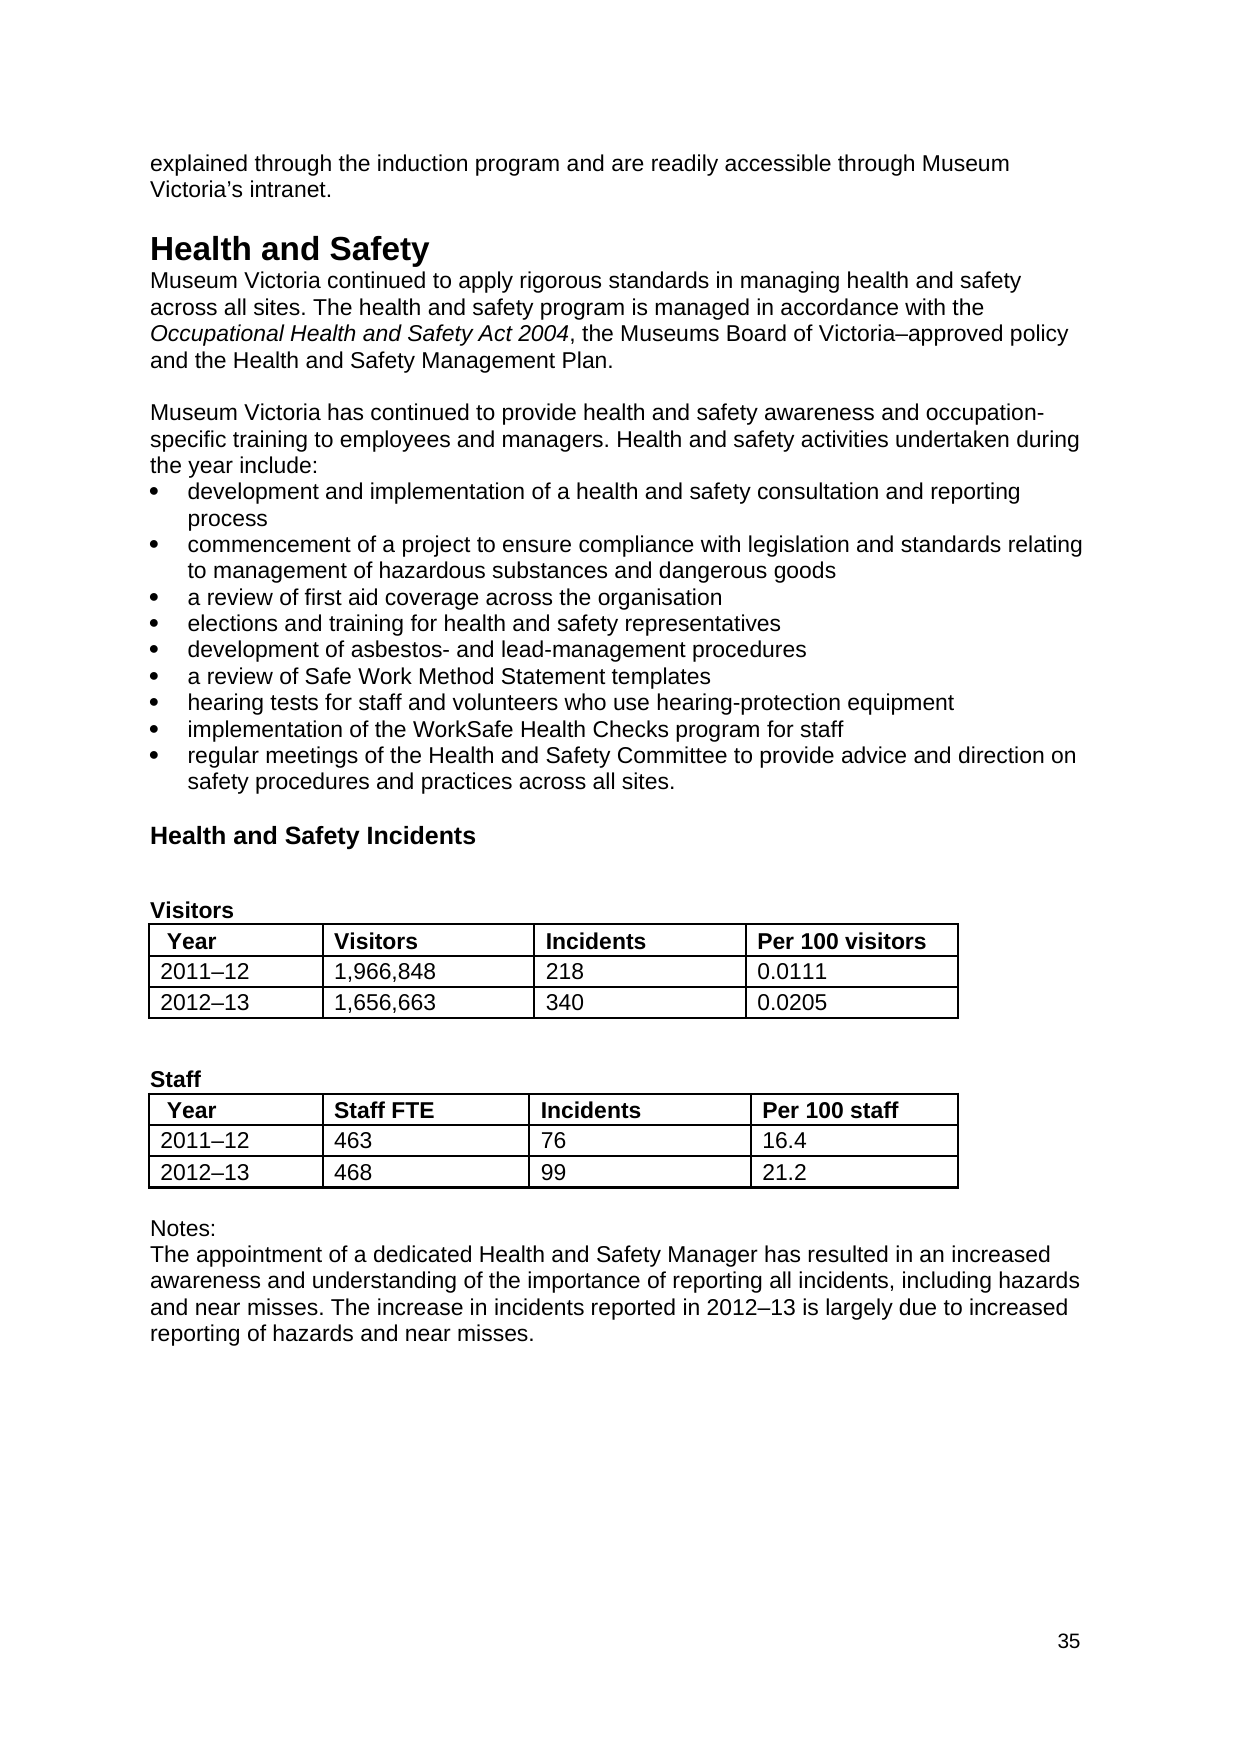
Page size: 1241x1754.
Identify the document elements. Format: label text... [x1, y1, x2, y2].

list elections and training for health and safety representatives [150, 610, 1090, 636]
table_cell 2011–12 [150, 957, 322, 986]
table_cell 0.0205 [747, 988, 957, 1017]
text Museum Victoria continued to apply rigorous standards in managing health and safety across all sites. The health and safety program is managed in accordance with the Occupational Health and Safety Act 2004, the Museums Board of Victoria–approved policy and the Health and Safety Management Plan. [150, 267, 1090, 373]
table_header Year [150, 1095, 322, 1124]
table_cell 218 [535, 957, 745, 986]
table_cell 468 [324, 1157, 528, 1186]
table_cell 463 [324, 1126, 528, 1155]
subtitle Health and Safety Incidents [150, 821, 1090, 850]
list regular meetings of the Health and Safety Committee to provide advice and direction on safety procedures and practices across all sites. [150, 742, 1090, 794]
table_header Year [150, 925, 322, 954]
list hearing tests for staff and volunteers who use hearing-protection equipment [150, 689, 1090, 716]
subtitle Health and Safety [150, 229, 1090, 267]
list a review of Safe Work Method Statement templates [150, 663, 1090, 689]
table_cell 2012–13 [150, 1157, 322, 1186]
table_cell 2011–12 [150, 1126, 322, 1155]
table_header Per 100 staff [752, 1095, 957, 1124]
table_cell 21.2 [752, 1157, 957, 1186]
table_header Visitors [324, 925, 533, 954]
table_cell 2012–13 [150, 988, 322, 1017]
table_cell 1,656,663 [324, 988, 533, 1017]
text The appointment of a dedicated Health and Safety Manager has resulted in an increased awareness and understanding of the importance of reporting all incidents, including hazards and near misses. The increase in incidents reported in 2012–13 is largely due to increased reporting of hazards and near misses. [150, 1241, 1090, 1347]
table_header Per 100 visitors [747, 925, 957, 954]
table_header Incidents [530, 1095, 750, 1124]
subtitle Visitors [150, 897, 1090, 923]
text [150, 150, 1090, 203]
text Museum Victoria has continued to provide health and safety awareness and occupation-specific training to employees and managers. Health and safety activities undertaken during the year include: [150, 399, 1090, 478]
table_cell 1,966,848 [324, 957, 533, 986]
list development of asbestos- and lead-management procedures [150, 636, 1090, 663]
table_header Incidents [535, 925, 745, 954]
list commencement of a project to ensure compliance with legislation and standards relating to management of hazardous substances and dangerous goods [150, 531, 1090, 584]
table_cell 340 [535, 988, 745, 1017]
table_cell 76 [530, 1126, 750, 1155]
table_cell 0.0111 [747, 957, 957, 986]
table_cell 16.4 [752, 1126, 957, 1155]
table_cell 99 [530, 1157, 750, 1186]
table_header Staff FTE [324, 1095, 528, 1124]
subtitle Staff [150, 1066, 1090, 1093]
text Notes: [150, 1215, 1090, 1241]
list development and implementation of a health and safety consultation and reporting process [150, 478, 1090, 531]
list a review of first aid coverage across the organisation [150, 584, 1090, 610]
list implementation of the WorkSafe Health Checks program for staff [150, 716, 1090, 742]
